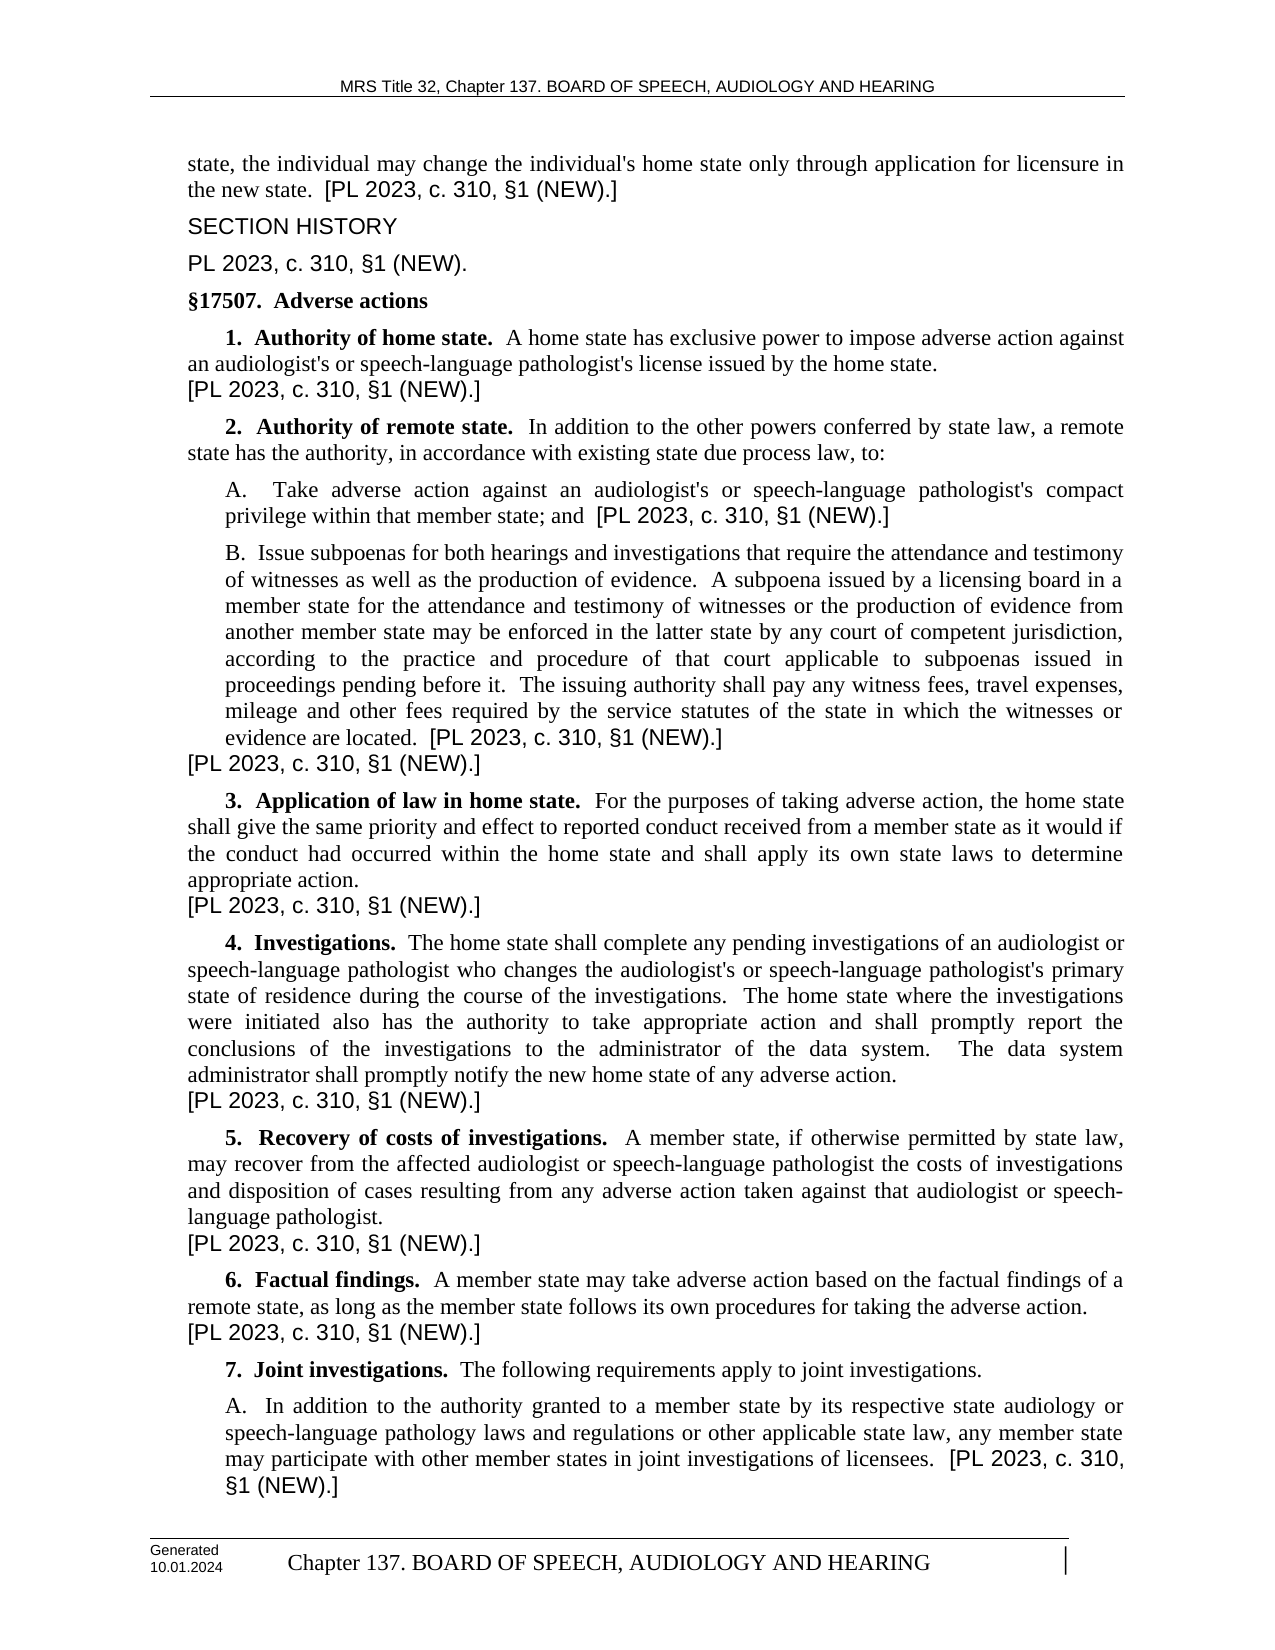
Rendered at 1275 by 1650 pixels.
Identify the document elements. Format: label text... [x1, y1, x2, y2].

text 2. Authority of remote state. In addition to the other powers conferred by state law, a remote state has the authority, in accordance with existing state due process law, to: [187, 413, 1125, 466]
text 6. Factual findings. A member state may take adverse action based on the factual findings of a remote state, as long as the member state follows its own procedures for taking the adverse action. [187, 1266, 1125, 1319]
text [PL 2023, c. 310, §1 (NEW).] [187, 376, 1125, 403]
text [PL 2023, c. 310, §1 (NEW).] [187, 1319, 1125, 1345]
text [PL 2023, c. 310, §1 (NEW).] [187, 1229, 1125, 1256]
text 5. Recovery of costs of investigations. A member state, if otherwise permitted by state law, may recover from the affected audiologist or speech-language pathologist the costs of investigations and disposition of cases resulting from any adverse action taken against that audiologist or speech-language pathologist. [187, 1124, 1125, 1229]
text SECTION HISTORY [187, 213, 1125, 239]
text 3. Application of law in home state. For the purposes of taking adverse action, the home state shall give the same priority and effect to reported conduct received from a member state as it would if the conduct had occurred within the home state and shall apply its own state laws to determine appropriate action. [187, 787, 1125, 892]
text B. Issue subpoenas for both hearings and investigations that require the attendance and testimony of witnesses as well as the production of evidence. A subpoena issued by a licensing board in a member state for the attendance and testimony of witnesses or the production of evidence from another member state may be enforced in the latter state by any court of competent jurisdiction, according to the practice and procedure of that court applicable to subpoenas issued in proceedings pending before it. The issuing authority shall pay any witness fees, travel expenses, mileage and other fees required by the service statutes of the state in which the witnesses or evidence are located. [PL 2023, c. 310, §1 (NEW).] [225, 539, 1125, 750]
text 7. Joint investigations. The following requirements apply to joint investigations. [187, 1356, 1125, 1382]
text A. Take adverse action against an audiologist's or speech-language pathologist's compact privilege within that member state; and [PL 2023, c. 310, §1 (NEW).] [225, 476, 1125, 529]
text [PL 2023, c. 310, §1 (NEW).] [187, 1087, 1125, 1114]
text A. In addition to the authority granted to a member state by its respective state audiology or speech-language pathology laws and regulations or other applicable state law, any member state may participate with other member states in joint investigations of licensees. [PL 2023, c. 310, §1 (NEW).] [225, 1393, 1125, 1498]
text [PL 2023, c. 310, §1 (NEW).] [187, 750, 1125, 777]
text [PL 2023, c. 310, §1 (NEW).] [187, 892, 1125, 919]
text PL 2023, c. 310, §1 (NEW). [187, 250, 1125, 276]
text 1. Authority of home state. A home state has exclusive power to impose adverse action against an audiologist's or speech-language pathologist's license issued by the home state. [187, 323, 1125, 376]
text 4. Investigations. The home state shall complete any pending investigations of an audiologist or speech-language pathologist who changes the audiologist's or speech-language pathologist's primary state of residence during the course of the investigations. The home state where the investigations were initiated also has the authority to take appropriate action and shall promptly report the conclusions of the investigations to the administrator of the data system. The data system administrator shall promptly notify the new home state of any adverse action. [187, 929, 1125, 1087]
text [187, 150, 1125, 203]
text §17507. Adverse actions [187, 287, 1125, 313]
